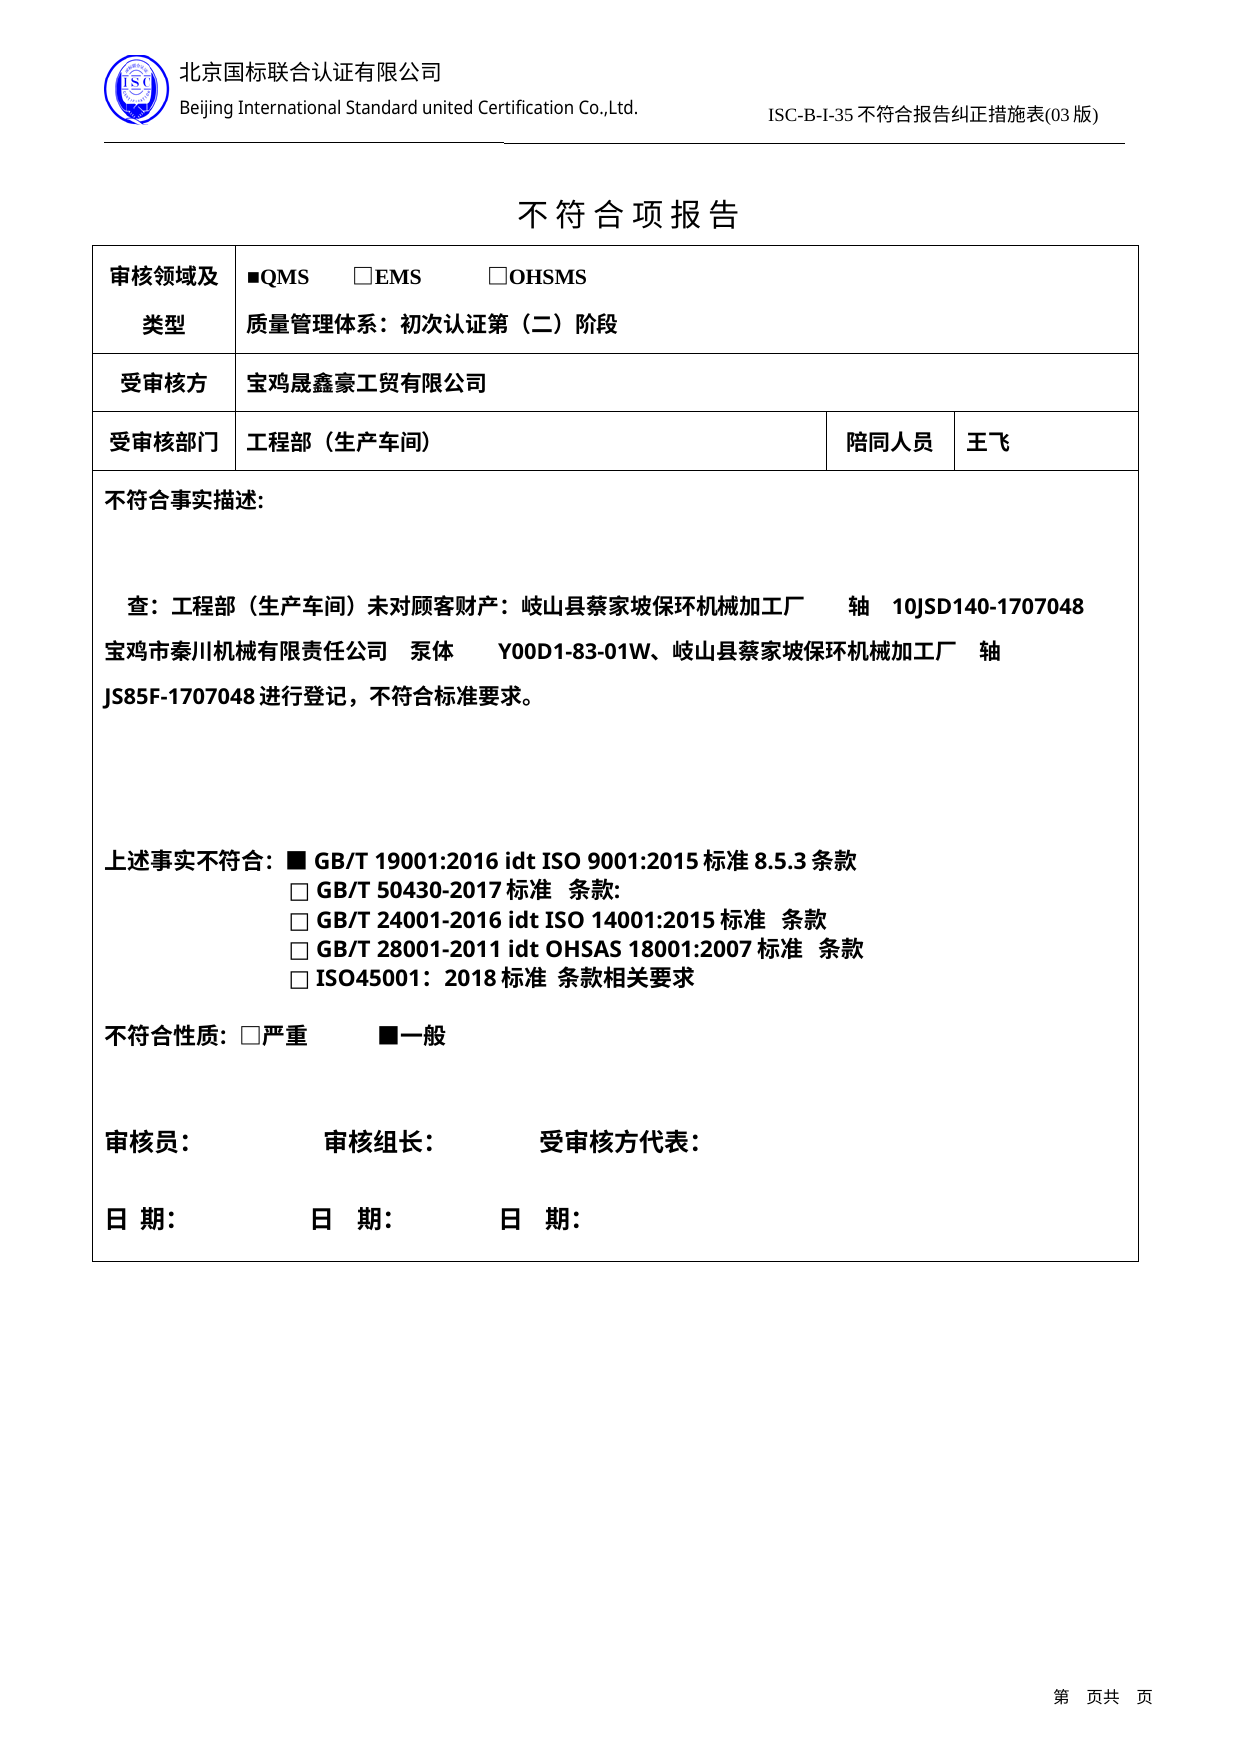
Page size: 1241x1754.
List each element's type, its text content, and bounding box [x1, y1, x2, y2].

table_cell 工程部（生产车间） [236, 412, 826, 469]
table_cell 不符合事实描述: 查：工程部（生产车间）未对顾客财产：岐山县蔡家坡保环机械加工厂 轴 10JSD140-1707048 宝鸡市秦川机械有限责任公司 泵体 Y00D1-83-01W、岐山县蔡家坡保环机械加工厂 轴 JS85F-1707048进行登记，不符合标准要求。 上述事实不符合：■ GB/T 19001:2016 idt ISO 9001:2015标准8.5.3条款 □ GB/T 50430-2017标准 条款: □ GB/T 24001-2016 idt ISO 14001:2015标准 条款 □ GB/T 28001-2011 idt OHSAS 18001:2007标准 条款 □ ISO45001：2018标准 条款相关要求 不符合性质：□严重 ■一般 审核员： 审核组长： 受审核方代表： 日 期： 日 期： 日 期： [93, 471, 1138, 1261]
table_cell 王飞 [955, 412, 1138, 469]
table_header ■QMS □EMS □OHSMS 质量管理体系：初次认证第（二）阶段 [236, 246, 1138, 352]
picture [104, 55, 172, 124]
table_cell 陪同人员 [827, 412, 954, 469]
text 不 符 合 项 报 告 [104, 180, 1153, 245]
table_header 审核领域及类型 [93, 246, 235, 352]
table_cell 受审核部门 [93, 412, 235, 469]
table_cell 受审核方 [93, 354, 235, 411]
table_cell 宝鸡晟鑫豪工贸有限公司 [236, 354, 1138, 411]
